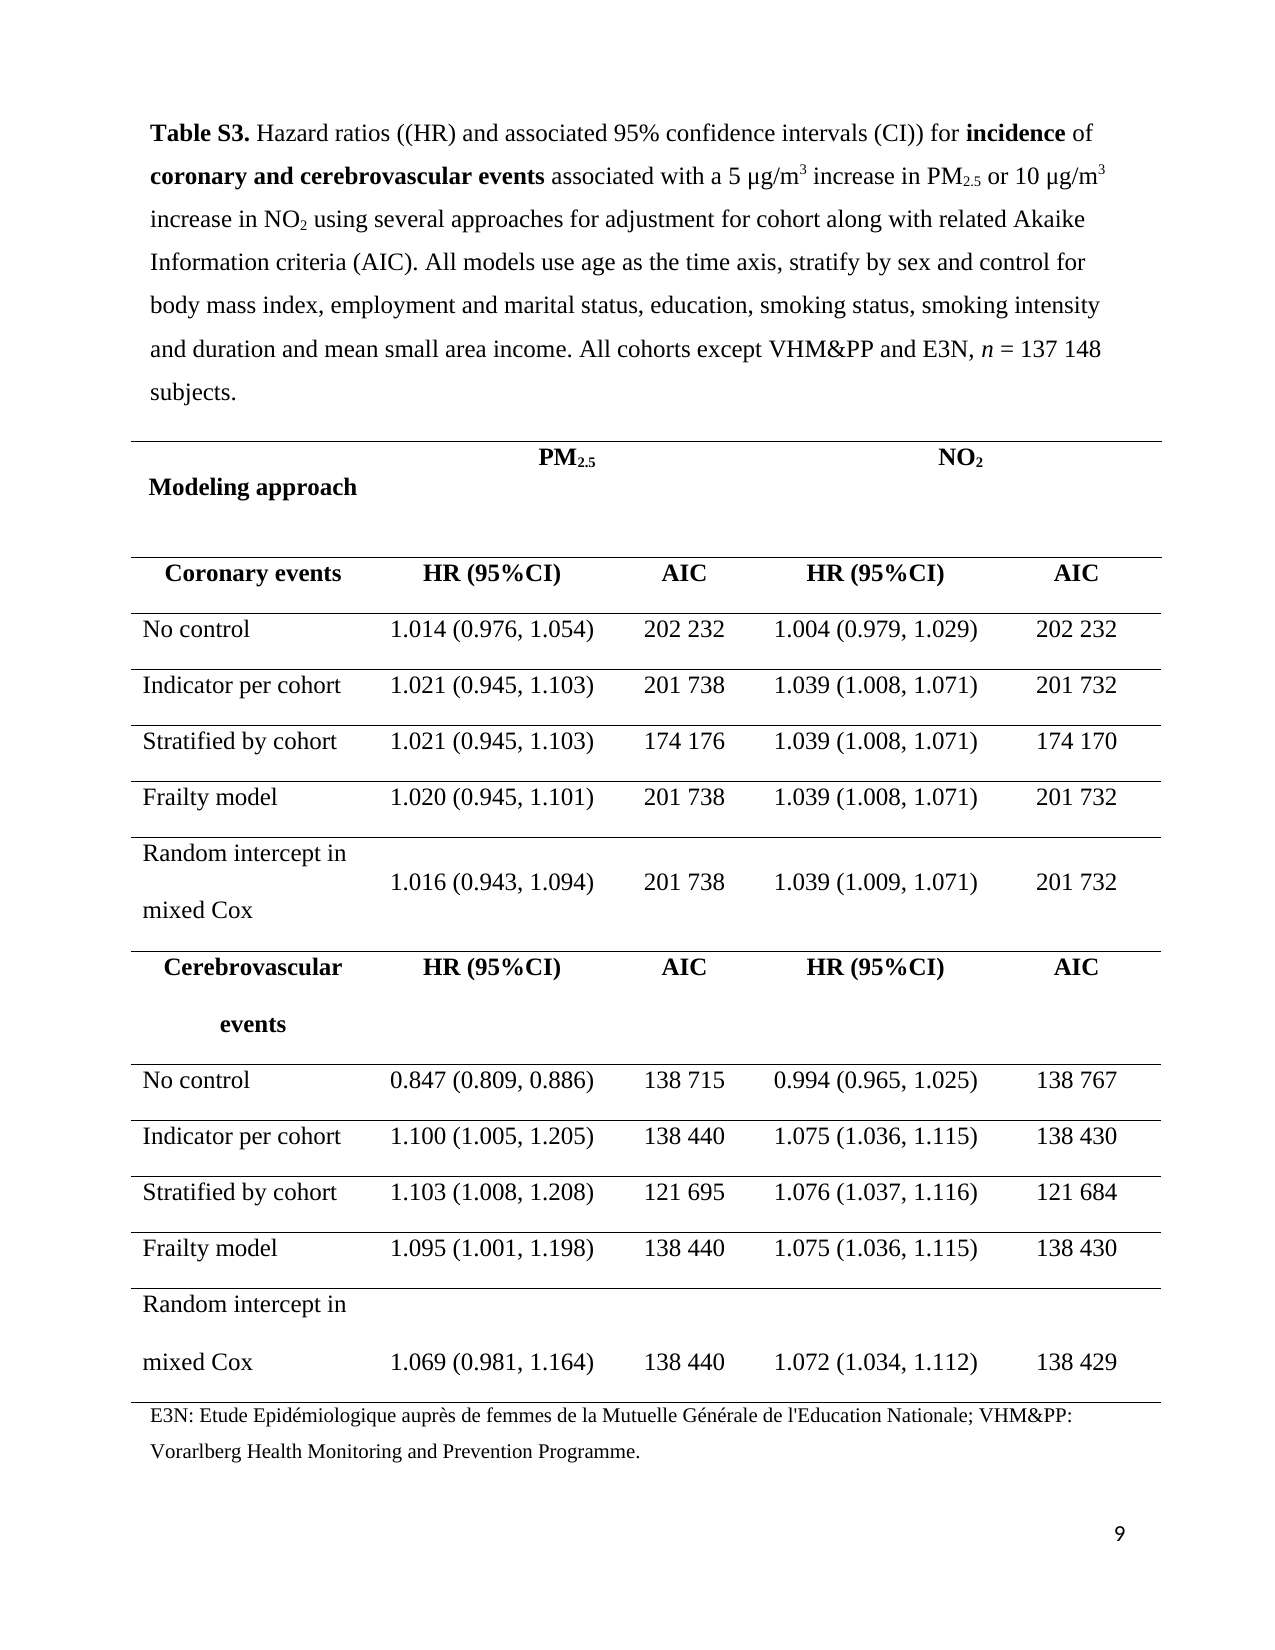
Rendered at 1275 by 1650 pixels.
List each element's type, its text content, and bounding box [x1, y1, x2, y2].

table_cell 138 440 [609, 1121, 759, 1176]
table_cell 1.095 (1.001, 1.198) [374, 1233, 609, 1288]
table_cell HR (95%CI) [759, 952, 992, 1064]
table_header PM2.5 [374, 442, 759, 557]
table_cell Coronary events [131, 558, 374, 613]
table_cell 201 732 [992, 782, 1161, 837]
table_cell 201 732 [992, 838, 1161, 951]
table_cell 1.021 (0.945, 1.103) [374, 670, 609, 725]
table_cell Indicator per cohort [131, 1121, 374, 1176]
table_cell 1.069 (0.981, 1.164) [374, 1289, 609, 1402]
table_cell 1.039 (1.009, 1.071) [759, 838, 992, 951]
table_cell 1.075 (1.036, 1.115) [759, 1233, 992, 1288]
table_cell HR (95%CI) [759, 558, 992, 613]
table_cell AIC [609, 558, 759, 613]
table_cell 1.075 (1.036, 1.115) [759, 1121, 992, 1176]
table_header Modeling approach [131, 442, 374, 557]
table_cell 1.016 (0.943, 1.094) [374, 838, 609, 951]
table_cell 201 738 [609, 670, 759, 725]
table_cell Frailty model [131, 1233, 374, 1288]
table_cell 1.103 (1.008, 1.208) [374, 1177, 609, 1232]
table_cell No control [131, 1065, 374, 1120]
table_cell 201 738 [609, 838, 759, 951]
table_cell 1.014 (0.976, 1.054) [374, 614, 609, 669]
table_cell 138 430 [992, 1121, 1161, 1176]
table_cell 121 695 [609, 1177, 759, 1232]
text E3N: Etude Epidémiologique auprès de femmes de la Mutuelle Générale de l'Education Nationale; VHM&PP: Vorarlberg Health Monitoring and Prevention Programme. [150, 1403, 1125, 1463]
table_cell 0.994 (0.965, 1.025) [759, 1065, 992, 1120]
table_cell 202 232 [992, 614, 1161, 669]
table_cell 174 170 [992, 726, 1161, 781]
text Table S3. Hazard ratios ((HR) and associated 95% confidence intervals (CI)) for incidence of coronary and cerebrovascular events associated with a 5 μg/m3 increase in PM2.5 or 10 μg/m3 increase in NO2 using several approaches for adjustment for cohort along with related Akaike Information criteria (AIC). All models use age as the time axis, stratify by sex and control for body mass index, employment and marital status, education, smoking status, smoking intensity and duration and mean small area income. All cohorts except VHM&PP and E3N, n = 137 148 subjects. [150, 118, 1125, 406]
table_cell 1.100 (1.005, 1.205) [374, 1121, 609, 1176]
table_cell 1.039 (1.008, 1.071) [759, 782, 992, 837]
table_cell 0.847 (0.809, 0.886) [374, 1065, 609, 1120]
table_cell AIC [992, 952, 1161, 1064]
table_cell 138 440 [609, 1289, 759, 1402]
table_cell Random intercept in mixed Cox [131, 1289, 374, 1402]
table_cell 1.039 (1.008, 1.071) [759, 670, 992, 725]
table_cell 1.039 (1.008, 1.071) [759, 726, 992, 781]
table_cell 174 176 [609, 726, 759, 781]
table_cell No control [131, 614, 374, 669]
table_cell 121 684 [992, 1177, 1161, 1232]
table_cell AIC [992, 558, 1161, 613]
table_cell 1.072 (1.034, 1.112) [759, 1289, 992, 1402]
table_cell Stratified by cohort [131, 1177, 374, 1232]
table_cell Stratified by cohort [131, 726, 374, 781]
table_cell 1.004 (0.979, 1.029) [759, 614, 992, 669]
table_cell 1.076 (1.037, 1.116) [759, 1177, 992, 1232]
table_cell Indicator per cohort [131, 670, 374, 725]
table_cell Random intercept in mixed Cox [131, 838, 374, 951]
table_cell 201 738 [609, 782, 759, 837]
table_cell 138 440 [609, 1233, 759, 1288]
table_cell 138 715 [609, 1065, 759, 1120]
table_cell Cerebrovascular events [131, 952, 374, 1064]
table_cell HR (95%CI) [374, 952, 609, 1064]
table_cell 138 767 [992, 1065, 1161, 1120]
table_cell 138 429 [992, 1289, 1161, 1402]
table_cell Frailty model [131, 782, 374, 837]
table_cell AIC [609, 952, 759, 1064]
table_cell HR (95%CI) [374, 558, 609, 613]
table_cell 1.020 (0.945, 1.101) [374, 782, 609, 837]
table_cell 202 232 [609, 614, 759, 669]
table_header NO2 [759, 442, 1162, 557]
table_cell 1.021 (0.945, 1.103) [374, 726, 609, 781]
table_cell 138 430 [992, 1233, 1161, 1288]
table_cell 201 732 [992, 670, 1161, 725]
